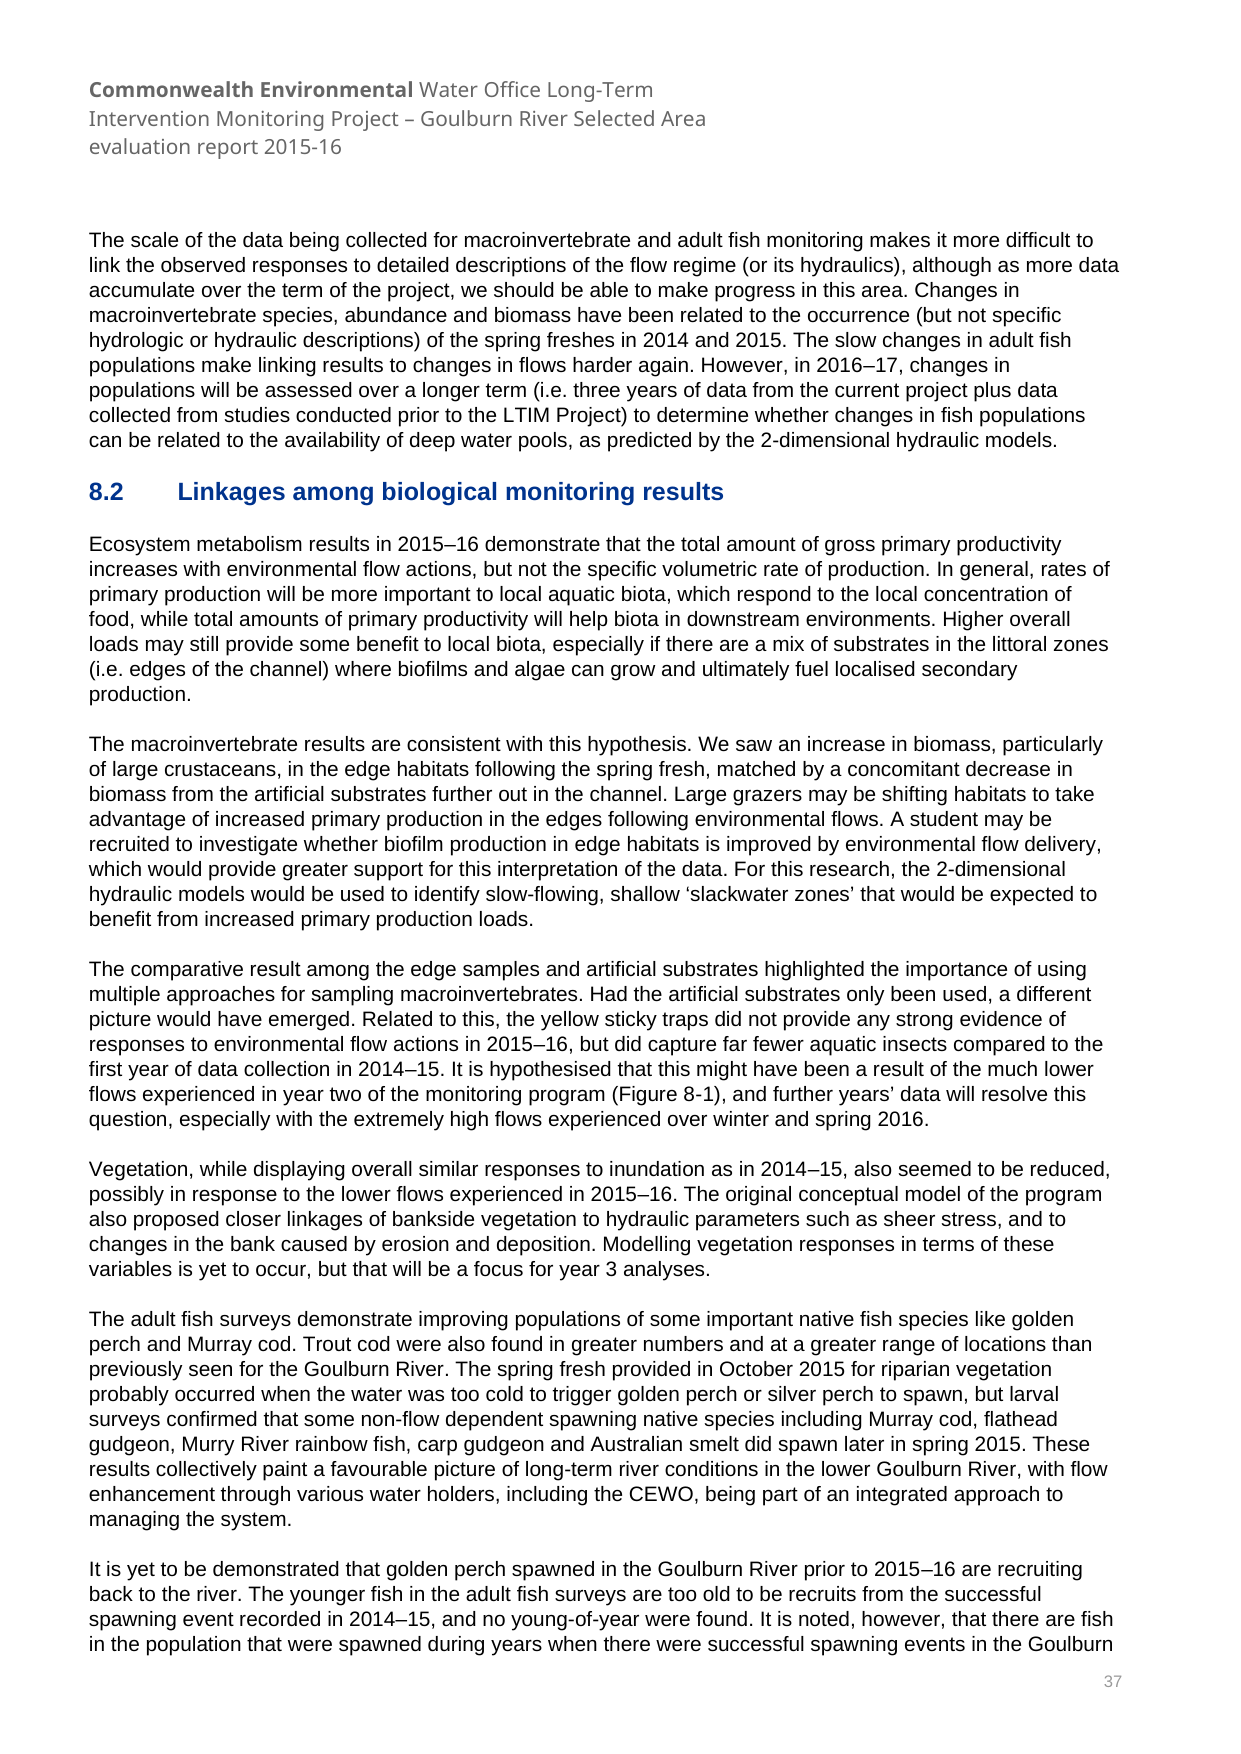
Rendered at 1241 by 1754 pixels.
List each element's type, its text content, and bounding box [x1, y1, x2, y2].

text Vegetation, while displaying overall similar responses to inundation as in 2014–15, also seemed to be reduced, possibly in response to the lower flows experienced in 2015–16. The original conceptual model of the program also proposed closer linkages of bankside vegetation to hydraulic parameters such as sheer stress, and to changes in the bank caused by erosion and deposition. Modelling vegetation responses in terms of these variables is yet to occur, but that will be a focus for year 3 analyses. [89, 1156, 1122, 1281]
text The comparative result among the edge samples and artificial substrates highlighted the importance of using multiple approaches for sampling macroinvertebrates. Had the artificial substrates only been used, a different picture would have emerged. Related to this, the yellow sticky traps did not provide any strong evidence of responses to environmental flow actions in 2015–16, but did capture far fewer aquatic insects compared to the first year of data collection in 2014–15. It is hypothesised that this might have been a result of the much lower flows experienced in year two of the monitoring program (Figure 8-1), and further years’ data will resolve this question, especially with the extremely high flows experienced over winter and spring 2016. [89, 956, 1122, 1131]
text The scale of the data being collected for macroinvertebrate and adult fish monitoring makes it more difficult to link the observed responses to detailed descriptions of the flow regime (or its hydraulics), although as more data accumulate over the term of the project, we should be able to make progress in this area. Changes in macroinvertebrate species, abundance and biomass have been related to the occurrence (but not specific hydrologic or hydraulic descriptions) of the spring freshes in 2014 and 2015. The slow changes in adult fish populations make linking results to changes in flows harder again. However, in 2016–17, changes in populations will be assessed over a longer term (i.e. three years of data from the current project plus data collected from studies conducted prior to the LTIM Project) to determine whether changes in fish populations can be related to the availability of deep water pools, as predicted by the 2-dimensional hydraulic models. [89, 227, 1122, 452]
text Ecosystem metabolism results in 2015–16 demonstrate that the total amount of gross primary productivity increases with environmental flow actions, but not the specific volumetric rate of production. In general, rates of primary production will be more important to local aquatic biota, which respond to the local concentration of food, while total amounts of primary productivity will help biota in downstream environments. Higher overall loads may still provide some benefit to local biota, especially if there are a mix of substrates in the littoral zones (i.e. edges of the channel) where biofilms and algae can grow and ultimately fuel localised secondary production. [89, 531, 1122, 706]
text The adult fish surveys demonstrate improving populations of some important native fish species like golden perch and Murray cod. Trout cod were also found in greater numbers and at a greater range of locations than previously seen for the Goulburn River. The spring fresh provided in October 2015 for riparian vegetation probably occurred when the water was too cold to trigger golden perch or silver perch to spawn, but larval surveys confirmed that some non-flow dependent spawning native species including Murray cod, flathead gudgeon, Murry River rainbow fish, carp gudgeon and Australian smelt did spawn later in spring 2015. These results collectively paint a favourable picture of long-term river conditions in the lower Goulburn River, with flow enhancement through various water holders, including the CEWO, being part of an integrated approach to managing the system. [89, 1306, 1122, 1531]
subtitle Linkages among biological monitoring results [89, 477, 1075, 506]
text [89, 1556, 1122, 1656]
text The macroinvertebrate results are consistent with this hypothesis. We saw an increase in biomass, particularly of large crustaceans, in the edge habitats following the spring fresh, matched by a concomitant decrease in biomass from the artificial substrates further out in the channel. Large grazers may be shifting habitats to take advantage of increased primary production in the edges following environmental flows. A student may be recruited to investigate whether biofilm production in edge habitats is improved by environmental flow delivery, which would provide greater support for this interpretation of the data. For this research, the 2-dimensional hydraulic models would be used to identify slow-flowing, shallow ‘slackwater zones’ that would be expected to benefit from increased primary production loads. [89, 731, 1122, 931]
